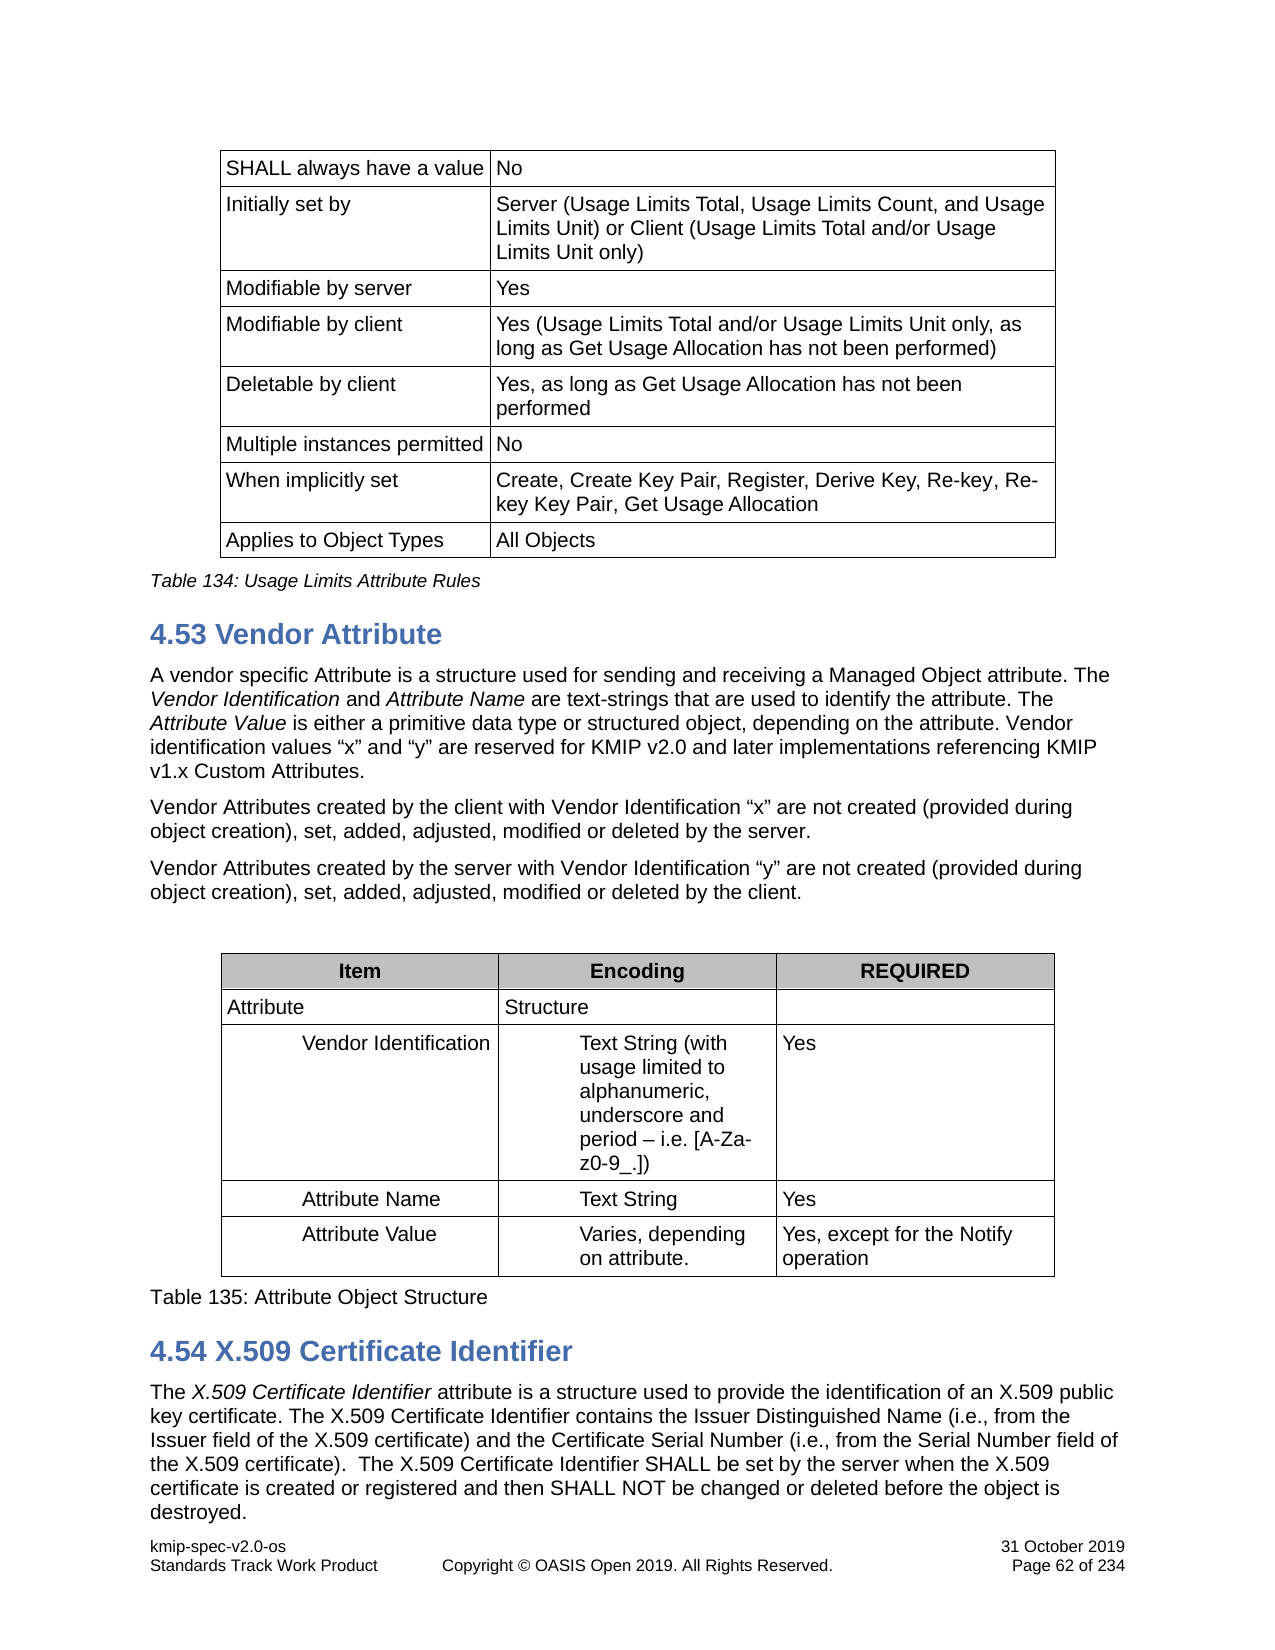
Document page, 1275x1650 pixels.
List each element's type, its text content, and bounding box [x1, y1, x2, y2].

text Vendor Attributes created by the client with Vendor Identification “x” are not created (provided during object creation), set, added, adjusted, modified or deleted by the server. [150, 795, 1125, 843]
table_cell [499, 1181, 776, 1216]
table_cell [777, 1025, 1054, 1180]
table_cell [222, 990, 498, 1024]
text The X.509 Certificate Identifier attribute is a structure used to provide the identification of an X.509 public key certificate. The X.509 Certificate Identifier contains the Issuer Distinguished Name (i.e., from the Issuer field of the X.509 certificate) and the Certificate Serial Number (i.e., from the Serial Number field of the X.509 certificate). The X.509 Certificate Identifier SHALL be set by the server when the X.509 certificate is created or registered and then SHALL NOT be changed or deleted before the object is destroyed. [150, 1380, 1125, 1523]
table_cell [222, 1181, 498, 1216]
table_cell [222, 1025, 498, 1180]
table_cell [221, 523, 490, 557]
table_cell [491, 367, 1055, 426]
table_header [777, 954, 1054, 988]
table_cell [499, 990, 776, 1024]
subtitle X.509 Certificate Identifier [150, 1334, 1125, 1367]
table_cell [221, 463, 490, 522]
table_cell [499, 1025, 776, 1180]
subtitle Vendor Attribute [150, 617, 1125, 650]
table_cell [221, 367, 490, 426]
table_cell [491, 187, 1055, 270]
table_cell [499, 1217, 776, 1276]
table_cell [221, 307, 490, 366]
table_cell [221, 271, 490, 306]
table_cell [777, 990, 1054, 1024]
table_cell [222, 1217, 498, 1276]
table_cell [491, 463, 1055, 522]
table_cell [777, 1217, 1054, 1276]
text Table 135: Attribute Object Structure [150, 1285, 1125, 1309]
text Vendor Attributes created by the server with Vendor Identification “y” are not created (provided during object creation), set, added, adjusted, modified or deleted by the client. [150, 856, 1125, 903]
text Table 134: Usage Limits Attribute Rules [150, 570, 1125, 592]
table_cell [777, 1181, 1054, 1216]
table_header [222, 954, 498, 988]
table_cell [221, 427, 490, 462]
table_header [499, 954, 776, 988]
text A vendor specific Attribute is a structure used for sending and receiving a Managed Object attribute. The Vendor Identification and Attribute Name are text-strings that are used to identify the attribute. The Attribute Value is either a primitive data type or structured object, depending on the attribute. Vendor identification values “x” and “y” are reserved for KMIP v2.0 and later implementations referencing KMIP v1.x Custom Attributes. [150, 663, 1125, 783]
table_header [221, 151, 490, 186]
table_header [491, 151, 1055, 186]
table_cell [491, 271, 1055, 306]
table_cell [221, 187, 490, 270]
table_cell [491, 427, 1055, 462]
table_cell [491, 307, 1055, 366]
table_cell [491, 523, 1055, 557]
